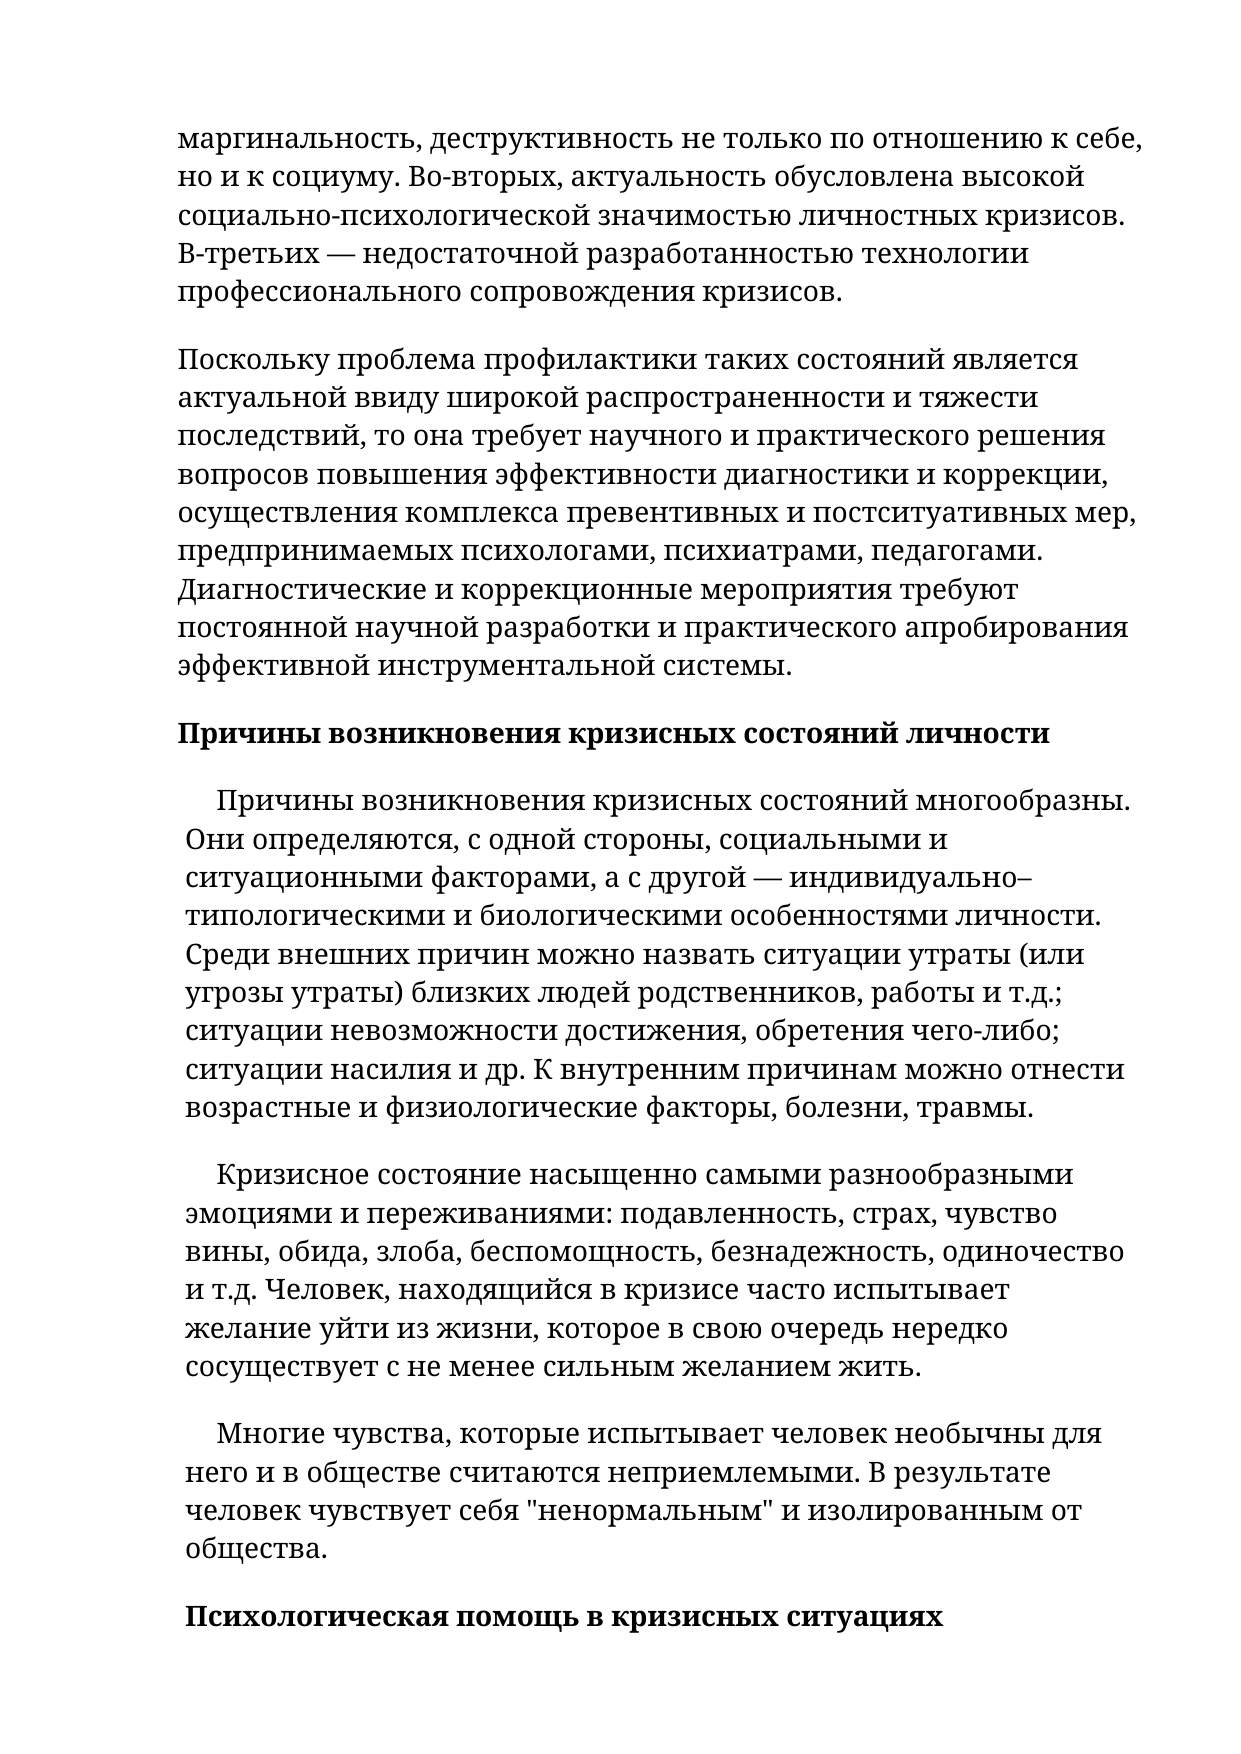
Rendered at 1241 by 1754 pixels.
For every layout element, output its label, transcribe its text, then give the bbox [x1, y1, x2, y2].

text Причины возникновения кризисных состояний многообразны. Они определяются, с одной стороны, социальными и ситуационными факторами, а с другой — индивидуально–типологическими и биологическими особенностями личности. Среди внешних причин можно назвать ситуации утраты (или угрозы утраты) близких людей родственников, работы и т.д.; ситуации невозможности достижения, обретения чего-либо; ситуации насилия и др. К внутренним причинам можно отнести возрастные и физиологические факторы, болезни, травмы. [185, 781, 1144, 1126]
text Психологическая помощь в кризисных ситуациях [185, 1596, 1144, 1634]
text Причины возникновения кризисных состояний личности [177, 713, 1152, 751]
text Многие чувства, которые испытывает человек необычны для него и в обществе считаются неприемлемыми. В результате человек чувствует себя "ненормальным" и изолированным от общества. [185, 1413, 1144, 1567]
text Кризисное состояние насыщенно самыми разнообразными эмоциями и переживаниями: подавленность, страх, чувство вины, обида, злоба, беспомощность, безнадежность, одиночество и т.д. Человек, находящийся в кризисе часто испытывает желание уйти из жизни, которое в свою очередь нередко сосуществует с не менее сильным желанием жить. [185, 1154, 1144, 1384]
text Поскольку проблема профилактики таких состояний является актуальной ввиду широкой распространенности и тяжести последствий, то она требует научного и практического решения вопросов повышения эффективности диагностики и коррекции, осуществления комплекса превентивных и постситуативных мер, предпринимаемых психологами, психиатрами, педагогами. Диагностические и коррекционные мероприятия требуют постоянной научной разработки и практического апробирования эффективной инструментальной системы. [177, 339, 1152, 684]
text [177, 118, 1152, 310]
